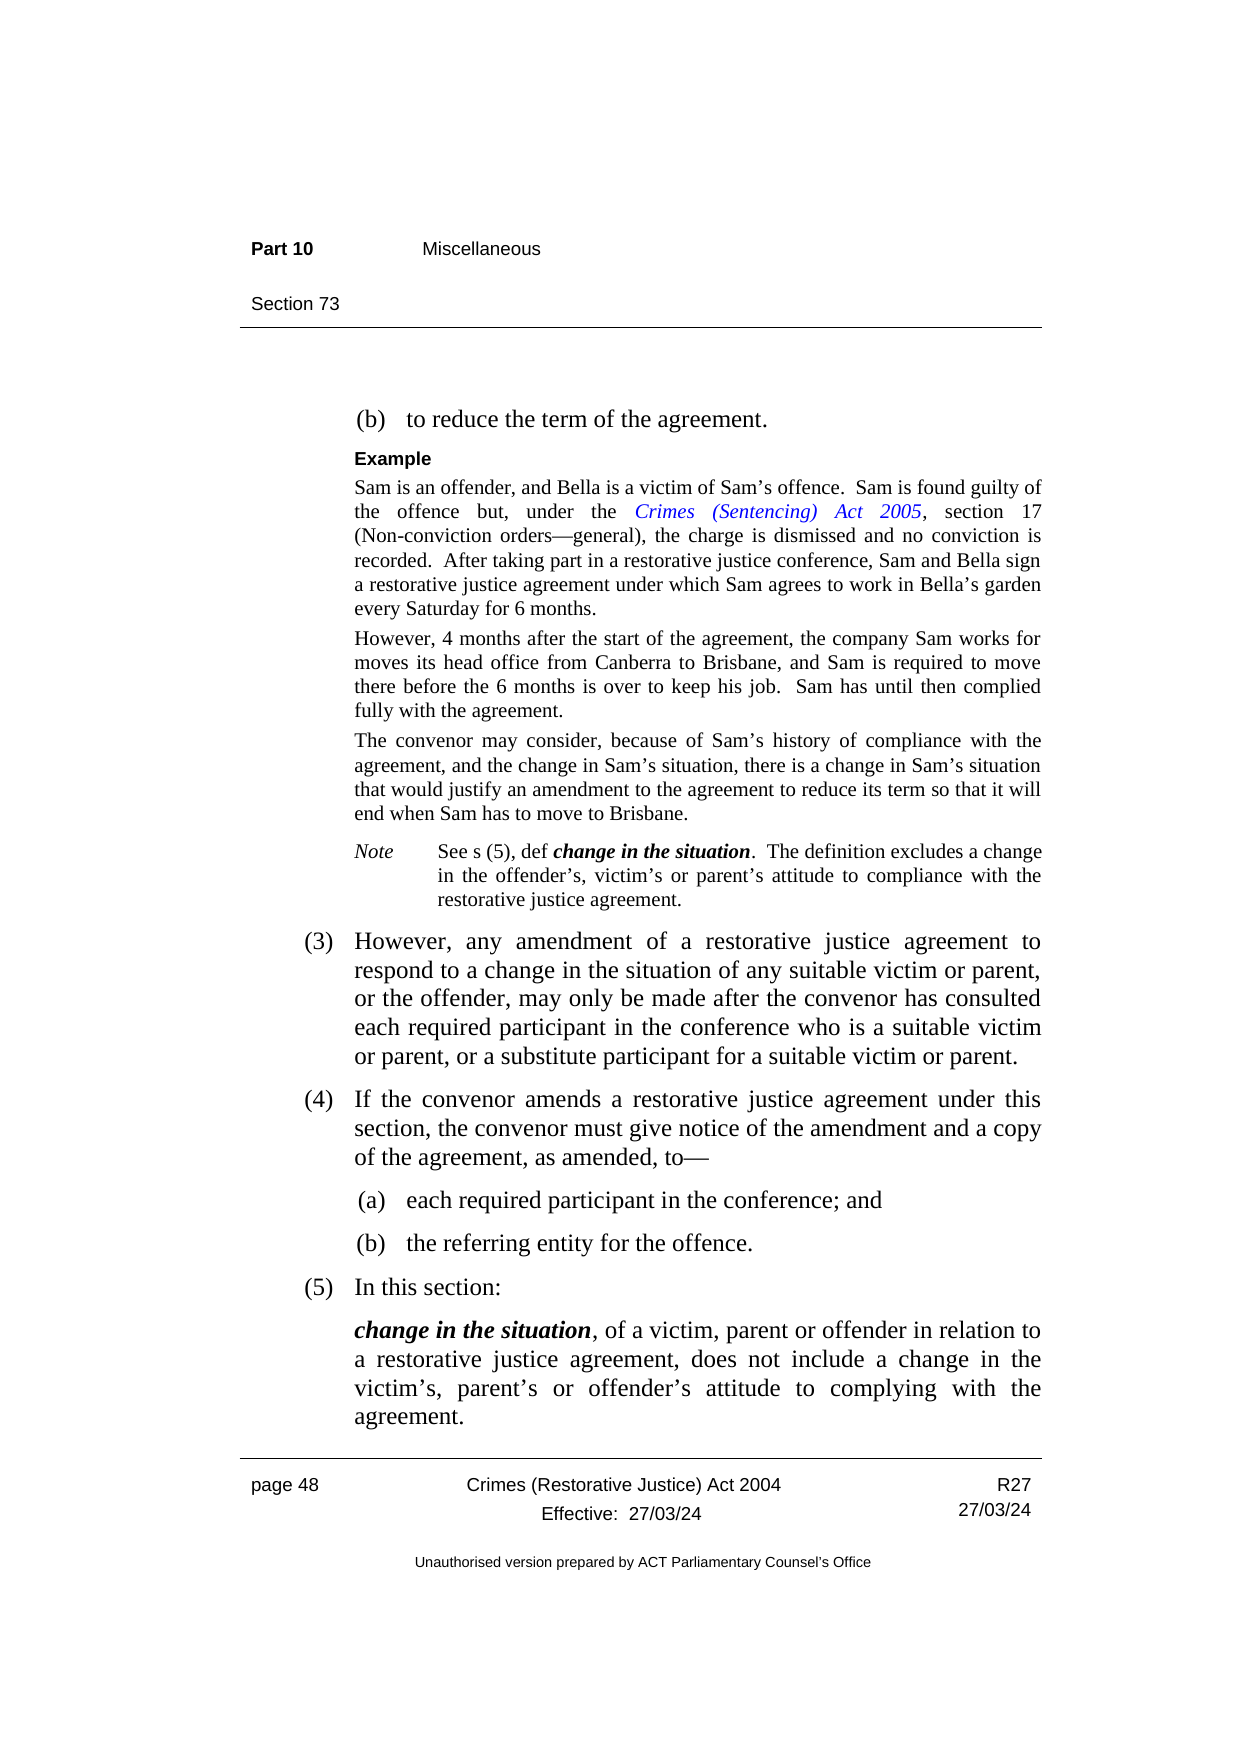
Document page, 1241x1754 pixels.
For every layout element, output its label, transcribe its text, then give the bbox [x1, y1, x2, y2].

text (3) However, any amendment of a restorative justice agreement to respond to a change in the situation of any suitable victim or parent, or the offender, may only be made after the convenor has consulted each required participant in the conference who is a suitable victim or parent, or a substitute participant for a suitable victim or parent. [239, 926, 1042, 1070]
text (a) each required participant in the conference; and [239, 1185, 1042, 1214]
text change in the situation, of a victim, parent or offender in relation to a restorative justice agreement, does not include a change in the victim’s, parent’s or offender’s attitude to complying with the agreement. [354, 1315, 1042, 1430]
text (4) If the convenor amends a restorative justice agreement under this section, the convenor must give notice of the amendment and a copy of the agreement, as amended, to— [239, 1084, 1042, 1171]
text Sam is an offender, and Bella is a victim of Sam’s offence. Sam is found guilty of the offence but, under the Crimes (Sentencing) Act 2005, section 17 (Non-conviction orders—general), the charge is dismissed and no conviction is recorded. After taking part in a restorative justice conference, Sam and Bella sign a restorative justice agreement under which Sam agrees to work in Bella’s garden every Saturday for 6 months. [354, 475, 1042, 620]
text Note See s (5), def change in the situation. The definition excludes a change in the offender’s, victim’s or parent’s attitude to compliance with the restorative justice agreement. [354, 839, 1042, 911]
text Example [354, 447, 1042, 469]
text (b) to reduce the term of the agreement. [239, 404, 1042, 433]
text (b) the referring entity for the offence. [239, 1228, 1042, 1257]
text (5) In this section: [239, 1272, 1042, 1301]
text The convenor may consider, because of Sam’s history of compliance with the agreement, and the change in Sam’s situation, there is a change in Sam’s situation that would justify an amendment to the agreement to reduce its term so that it will end when Sam has to move to . [354, 728, 1042, 825]
text However, 4 months after the start of the agreement, the company Sam works for moves its head office from to Brisbane, and Sam is required to move there before the 6 months is over to keep his job. Sam has until then complied fully with the agreement. [354, 626, 1042, 722]
